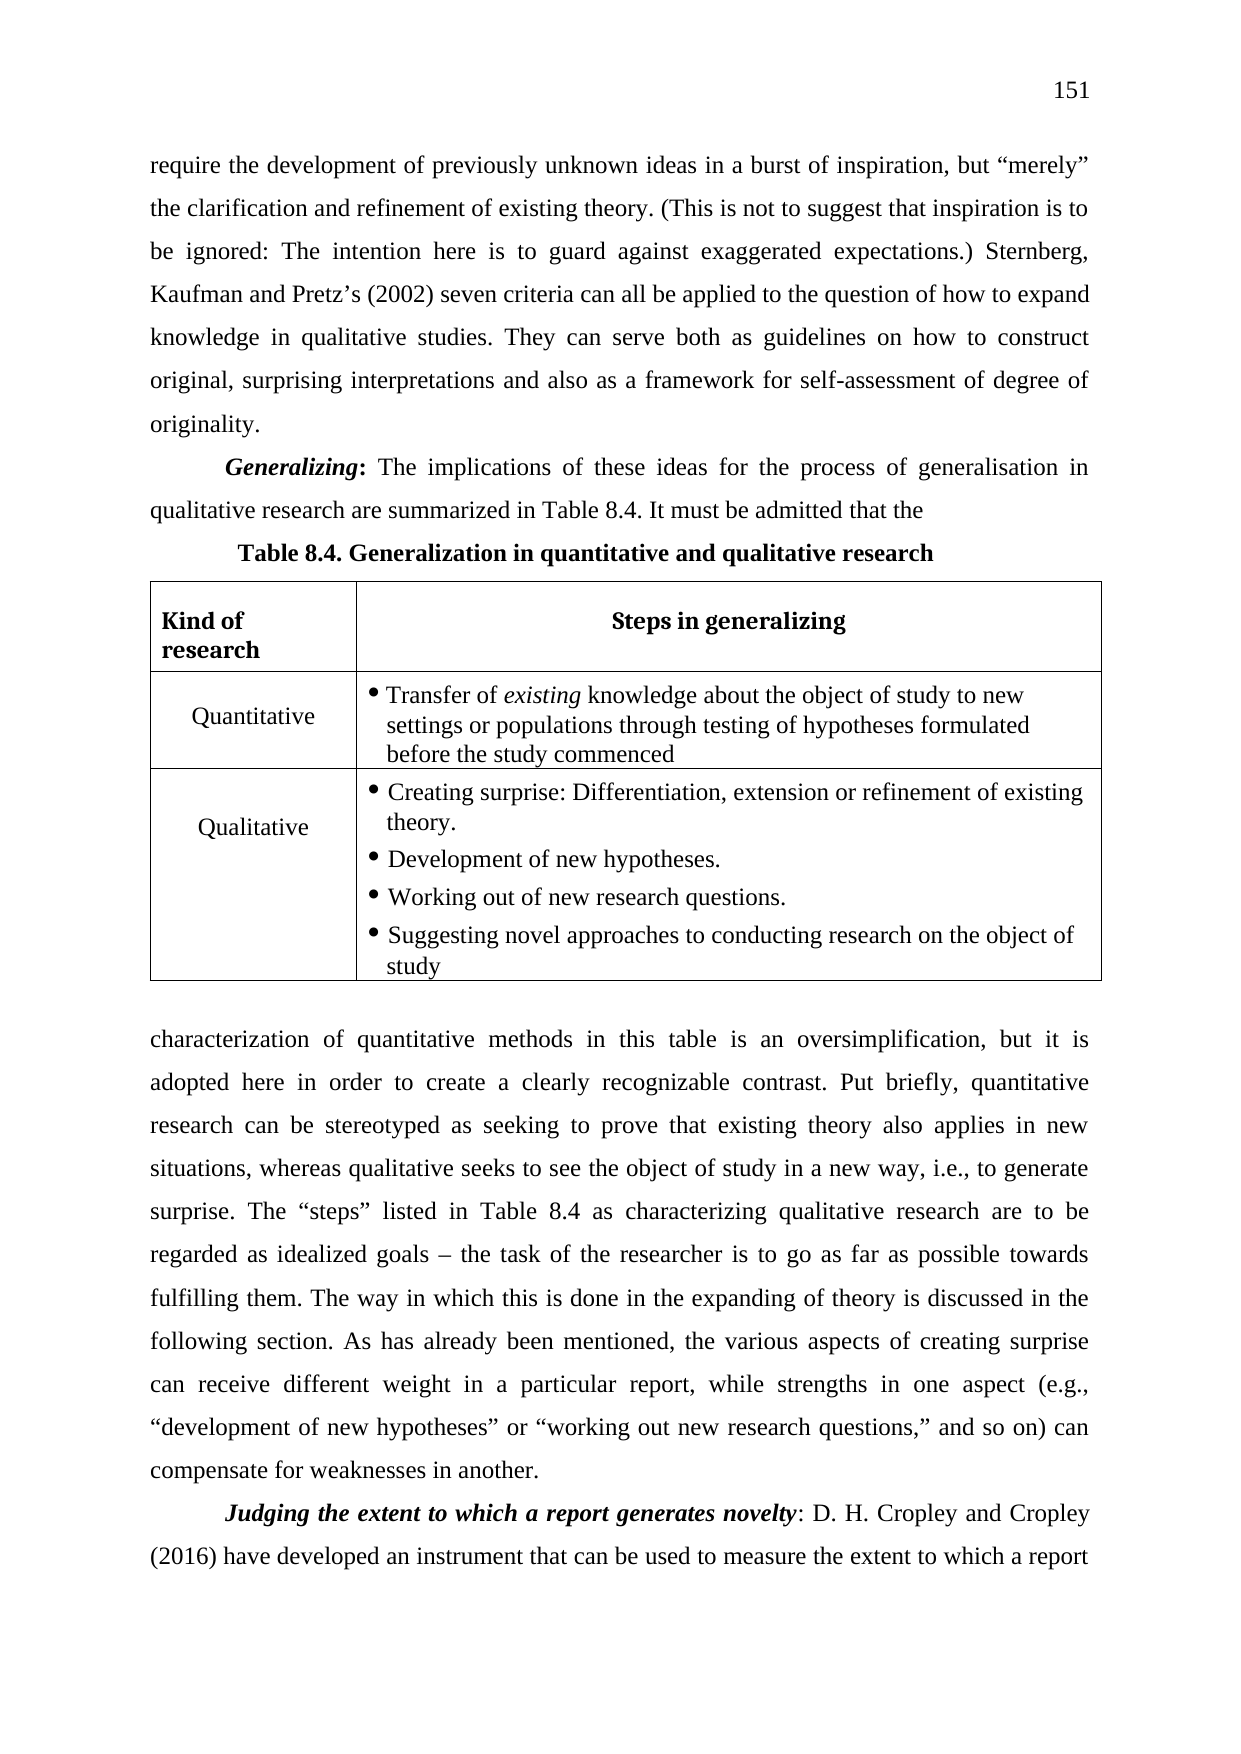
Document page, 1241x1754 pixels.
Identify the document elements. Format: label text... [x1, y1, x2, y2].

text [150, 150, 1090, 437]
table_cell Qualitative [151, 769, 356, 980]
table_cell • Transfer of existing knowledge about the object of study to new settings or populations through testing of hypotheses formulated before the study commenced [357, 672, 1101, 768]
table_cell Quantitative [151, 672, 356, 768]
table_cell • Creating surprise: Differentiation, extension or refinement of existing theory. • Development of new hypotheses. • Working out of new research questions. • Suggesting novel approaches to conducting research on the object of study [357, 769, 1101, 980]
table_header Kind of research [151, 582, 356, 671]
table_header Steps in generalizing [357, 582, 1101, 671]
subtitle Generalizing: The implications of these ideas for the process of generalisation in qualitative research are summarized in Table 8.4. It must be admitted that the [150, 452, 1090, 524]
subtitle Table 8.4. Generalization in quantitative and qualitative research [150, 538, 1090, 567]
text characterization of quantitative methods in this table is an oversimplification, but it is adopted here in order to create a clearly recognizable contrast. Put briefly, quantitative research can be stereotyped as seeking to prove that existing theory also applies in new situations, whereas qualitative seeks to see the object of study in a new way, i.e., to generate surprise. The “steps” listed in Table 8.4 as characterizing qualitative research are to be regarded as idealized goals – the task of the researcher is to go as far as possible towards fulfilling them. The way in which this is done in the expanding of theory is discussed in the following section. As has already been mentioned, the various aspects of creating surprise can receive different weight in a particular report, while strengths in one aspect (e.g., “development of new hypotheses” or “working out new research questions,” and so on) can compensate for weaknesses in another. [150, 1024, 1090, 1484]
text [150, 1498, 1090, 1570]
